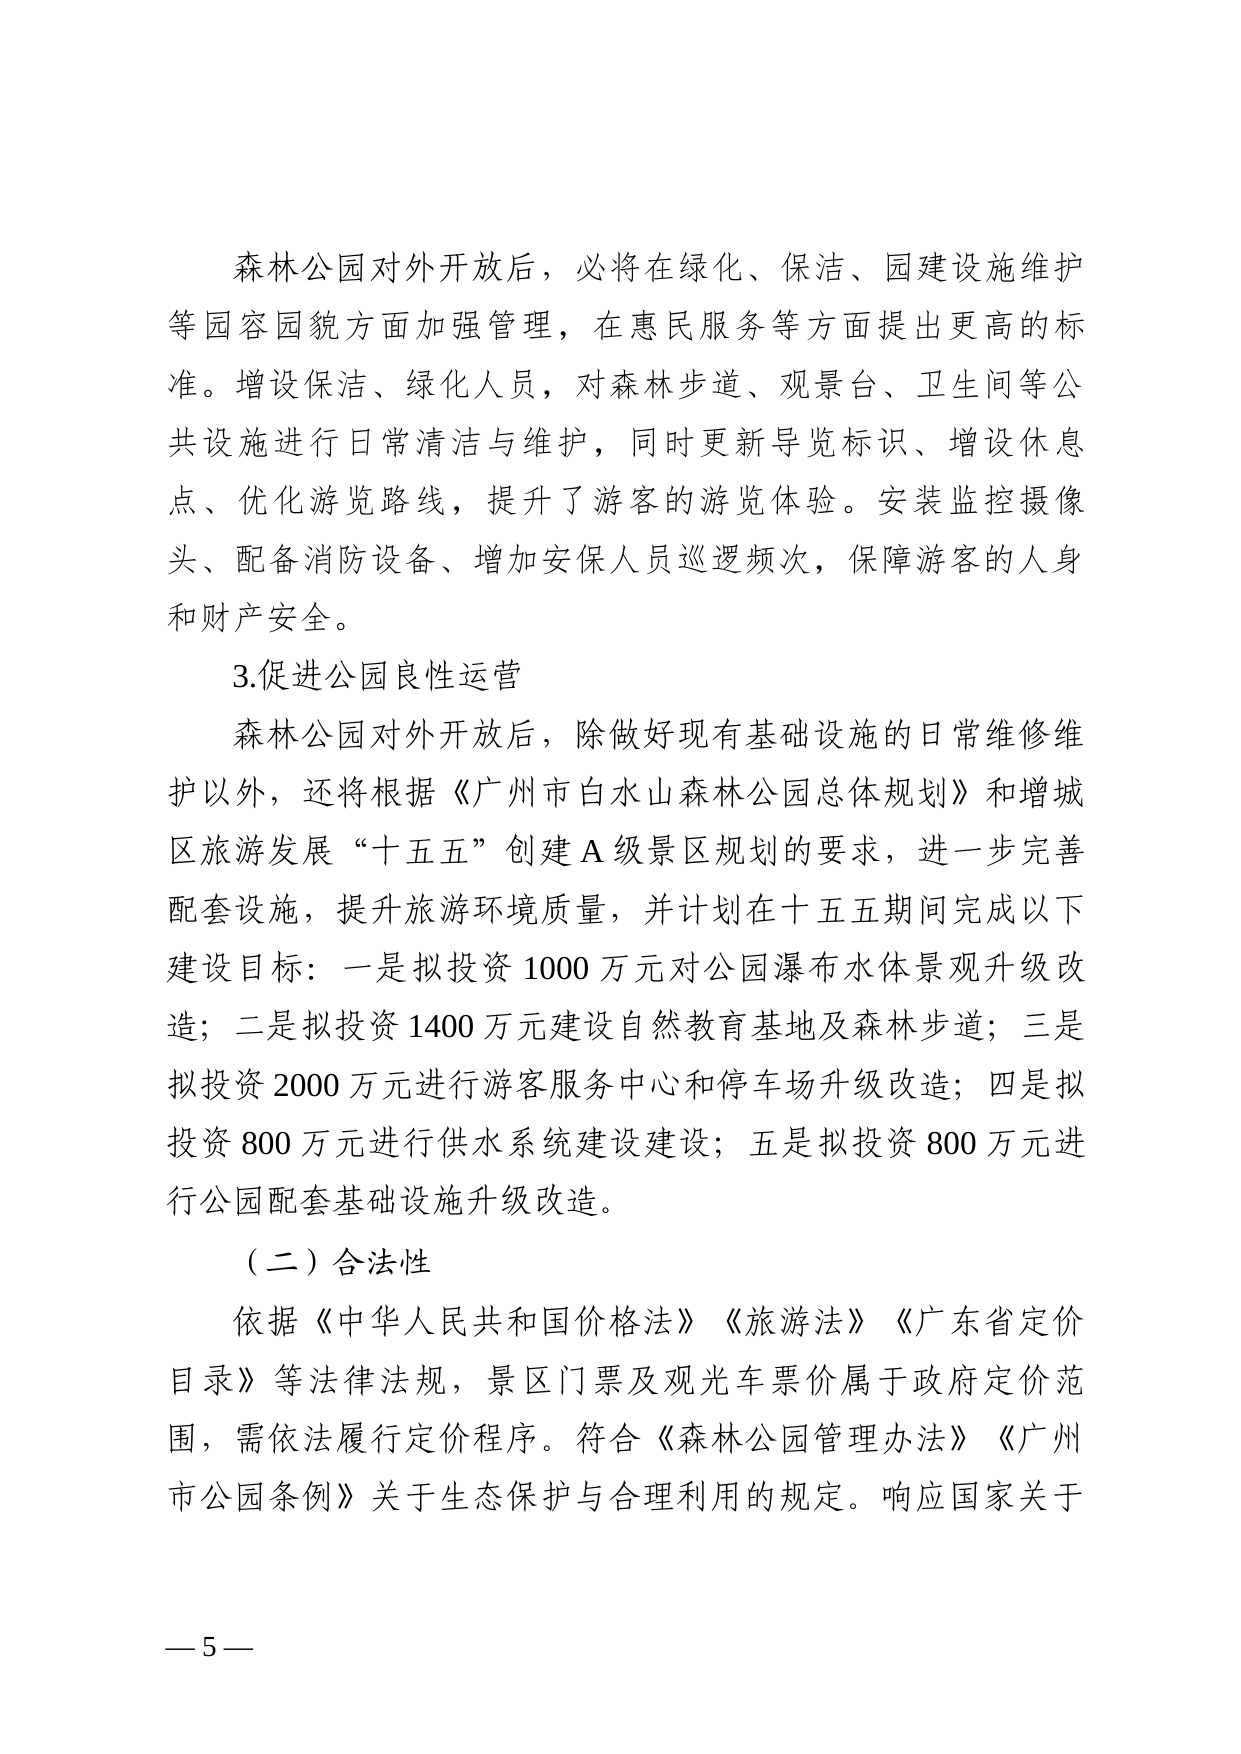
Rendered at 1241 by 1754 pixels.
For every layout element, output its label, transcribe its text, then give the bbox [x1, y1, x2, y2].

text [165, 1287, 1087, 1520]
text 3.促进公园良性运营​ [165, 641, 1087, 699]
text 森林公园对外开放后，除做好现有基础设施的日常维修维护以外，还将根据《广州市白水山森林公园总体规划》和增城区旅游发展“十五五”创建A级景区规划的要求，进一步完善配套设施，提升旅游环境质量，并计划在十五五期间完成以下建设目标：一是拟投资1000万元对公园瀑布水体景观升级改造；二是拟投资1400万元建设自然教育基地及森林步道；三是拟投资2000万元进行游客服务中心和停车场升级改造；四是拟投资800万元进行供水系统建设建设；五是拟投资800万元进行公园配套基础设施升级改造。 [165, 699, 1087, 1224]
text 森林公园对外开放后，必将在绿化、保洁、园建设施维护等园容园貌方面加强管理，在惠民服务等方面提出更高的标准。增设保洁、绿化人员，对森林步道、观景台、卫生间等公共设施进行日常清洁与维护，同时更新导览标识、增设休息点、优化游览路线，提升了游客的游览体验。安装监控摄像头、配备消防设备、增加安保人员巡逻频次，保障游客的人身和财产安全。 [165, 233, 1087, 641]
text （二）合法性 [165, 1224, 1087, 1287]
